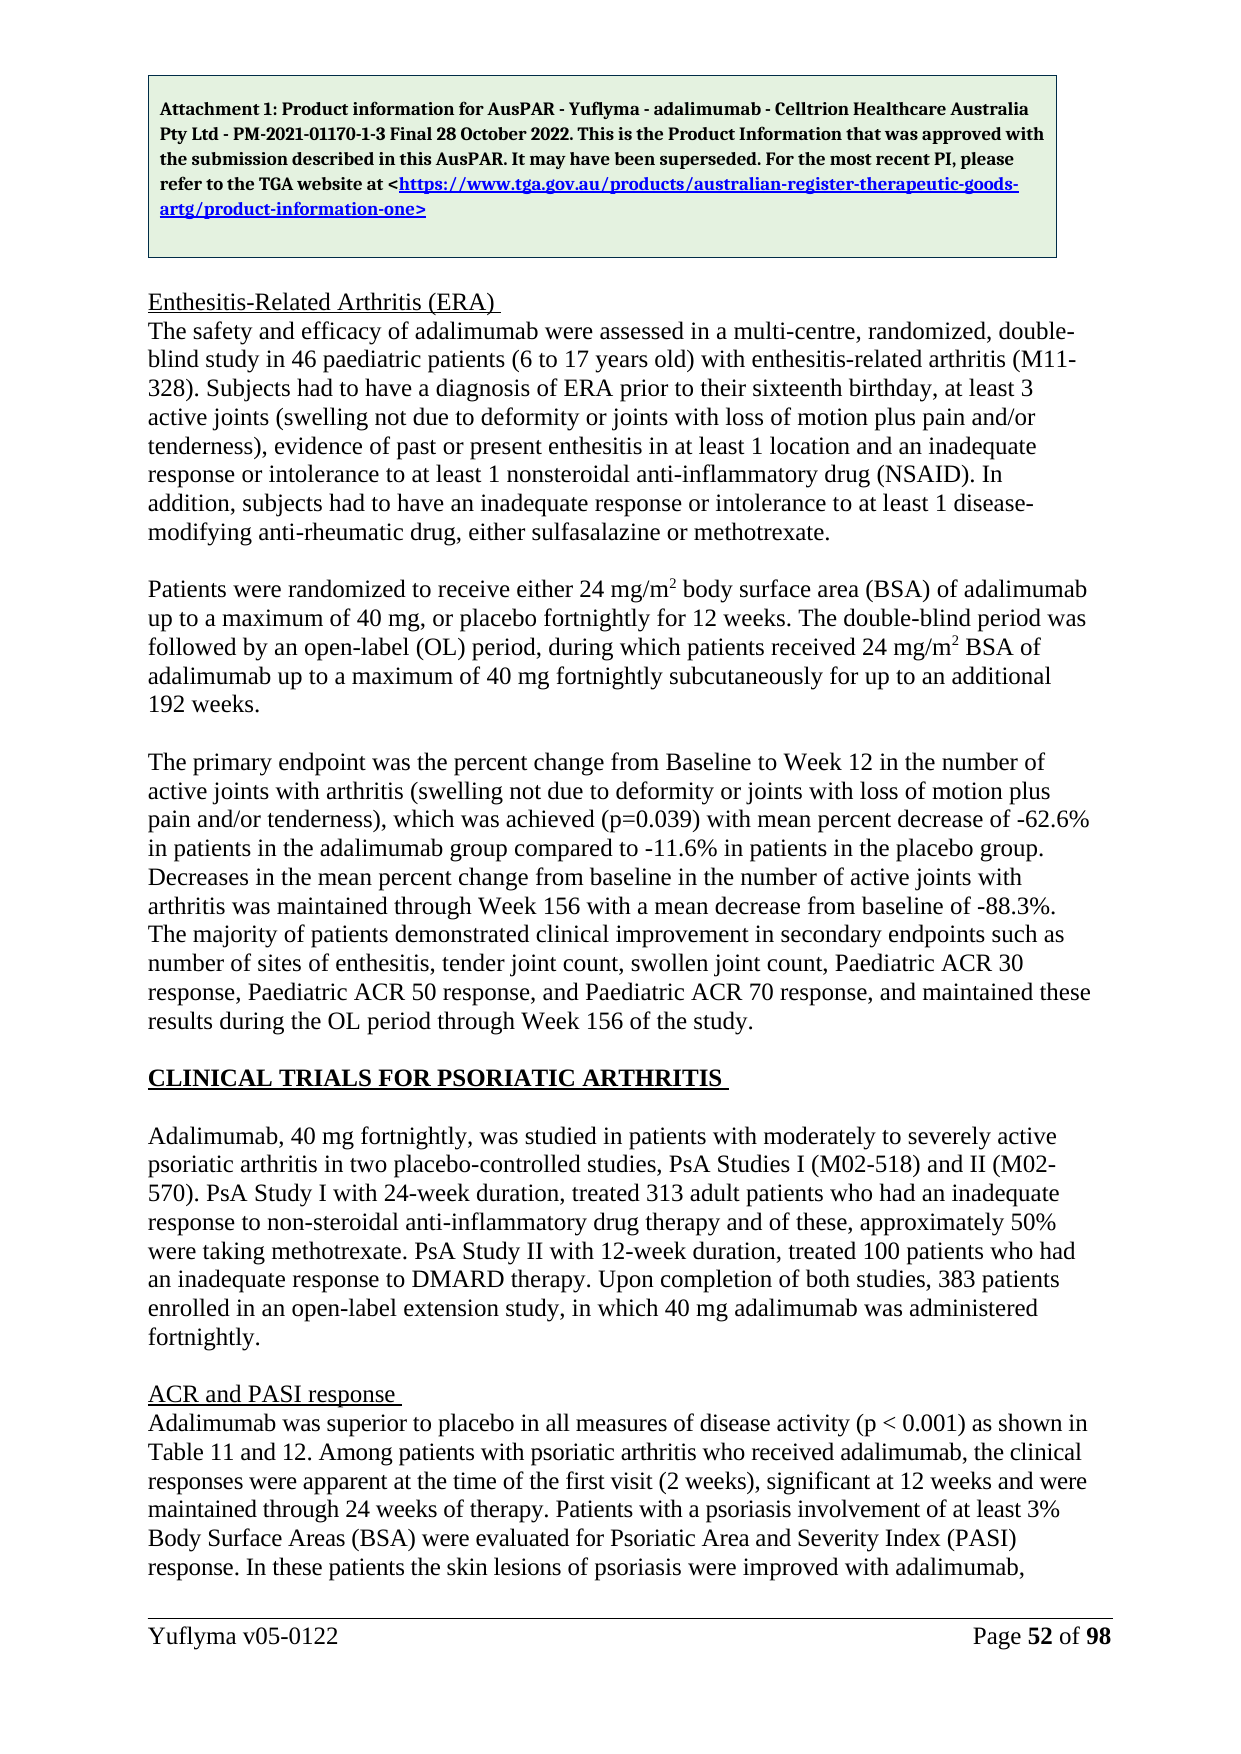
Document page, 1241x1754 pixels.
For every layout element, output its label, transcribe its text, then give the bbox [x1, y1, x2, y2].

text The primary endpoint was the percent change from Baseline to Week 12 in the number of active joints with arthritis (swelling not due to deformity or joints with loss of motion plus pain and/or tenderness), which was achieved (p=0.039) with mean percent decrease of -62.6% in patients in the adalimumab group compared to -11.6% in patients in the placebo group. Decreases in the mean percent change from baseline in the number of active joints with arthritis was maintained through Week 156 with a mean decrease from baseline of -88.3%. The majority of patients demonstrated clinical improvement in secondary endpoints such as number of sites of enthesitis, tender joint count, swollen joint count, Paediatric ACR 30 response, Paediatric ACR 50 response, and Paediatric ACR 70 response, and maintained these results during the OL period through Week 156 of the study. [148, 747, 1092, 1034]
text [148, 1408, 1092, 1581]
text The safety and efficacy of adalimumab were assessed in a multi-centre, randomized, double-blind study in 46 paediatric patients (6 to 17 years old) with enthesitis-related arthritis (M11-328). Subjects had to have a diagnosis of ERA prior to their sixteenth birthday, at least 3 active joints (swelling not due to deformity or joints with loss of motion plus pain and/or tenderness), evidence of past or present enthesitis in at least 1 location and an inadequate response or intolerance to at least 1 nonsteroidal anti-inflammatory drug (NSAID). In addition, subjects had to have an inadequate response or intolerance to at least 1 disease-modifying anti-rheumatic drug, either sulfasalazine or methotrexate. [148, 316, 1092, 546]
text Adalimumab, 40 mg fortnightly, was studied in patients with moderately to severely active psoriatic arthritis in two placebo-controlled studies, PsA Studies I (M02-518) and II (M02-570). PsA Study I with 24-week duration, treated 313 adult patients who had an inadequate response to non-steroidal anti-inflammatory drug therapy and of these, approximately 50% were taking methotrexate. PsA Study II with 12-week duration, treated 100 patients who had an inadequate response to DMARD therapy. Upon completion of both studies, 383 patients enrolled in an open-label extension study, in which 40 mg adalimumab was administered fortnightly. [148, 1121, 1092, 1351]
text Enthesitis-Related Arthritis (ERA) [148, 287, 1092, 316]
text Patients were randomized to receive either 24 mg/m2 body surface area (BSA) of adalimumab up to a maximum of 40 mg, or placebo fortnightly for 12 weeks. The double-blind period was followed by an open-label (OL) period, during which patients received 24 mg/m2 BSA of adalimumab up to a maximum of 40 mg fortnightly subcutaneously for up to an additional 192 weeks. [148, 574, 1092, 718]
text CLINICAL TRIALS FOR PSORIATIC ARTHRITIS [148, 1063, 1092, 1092]
text ACR and PASI response [148, 1379, 1092, 1408]
